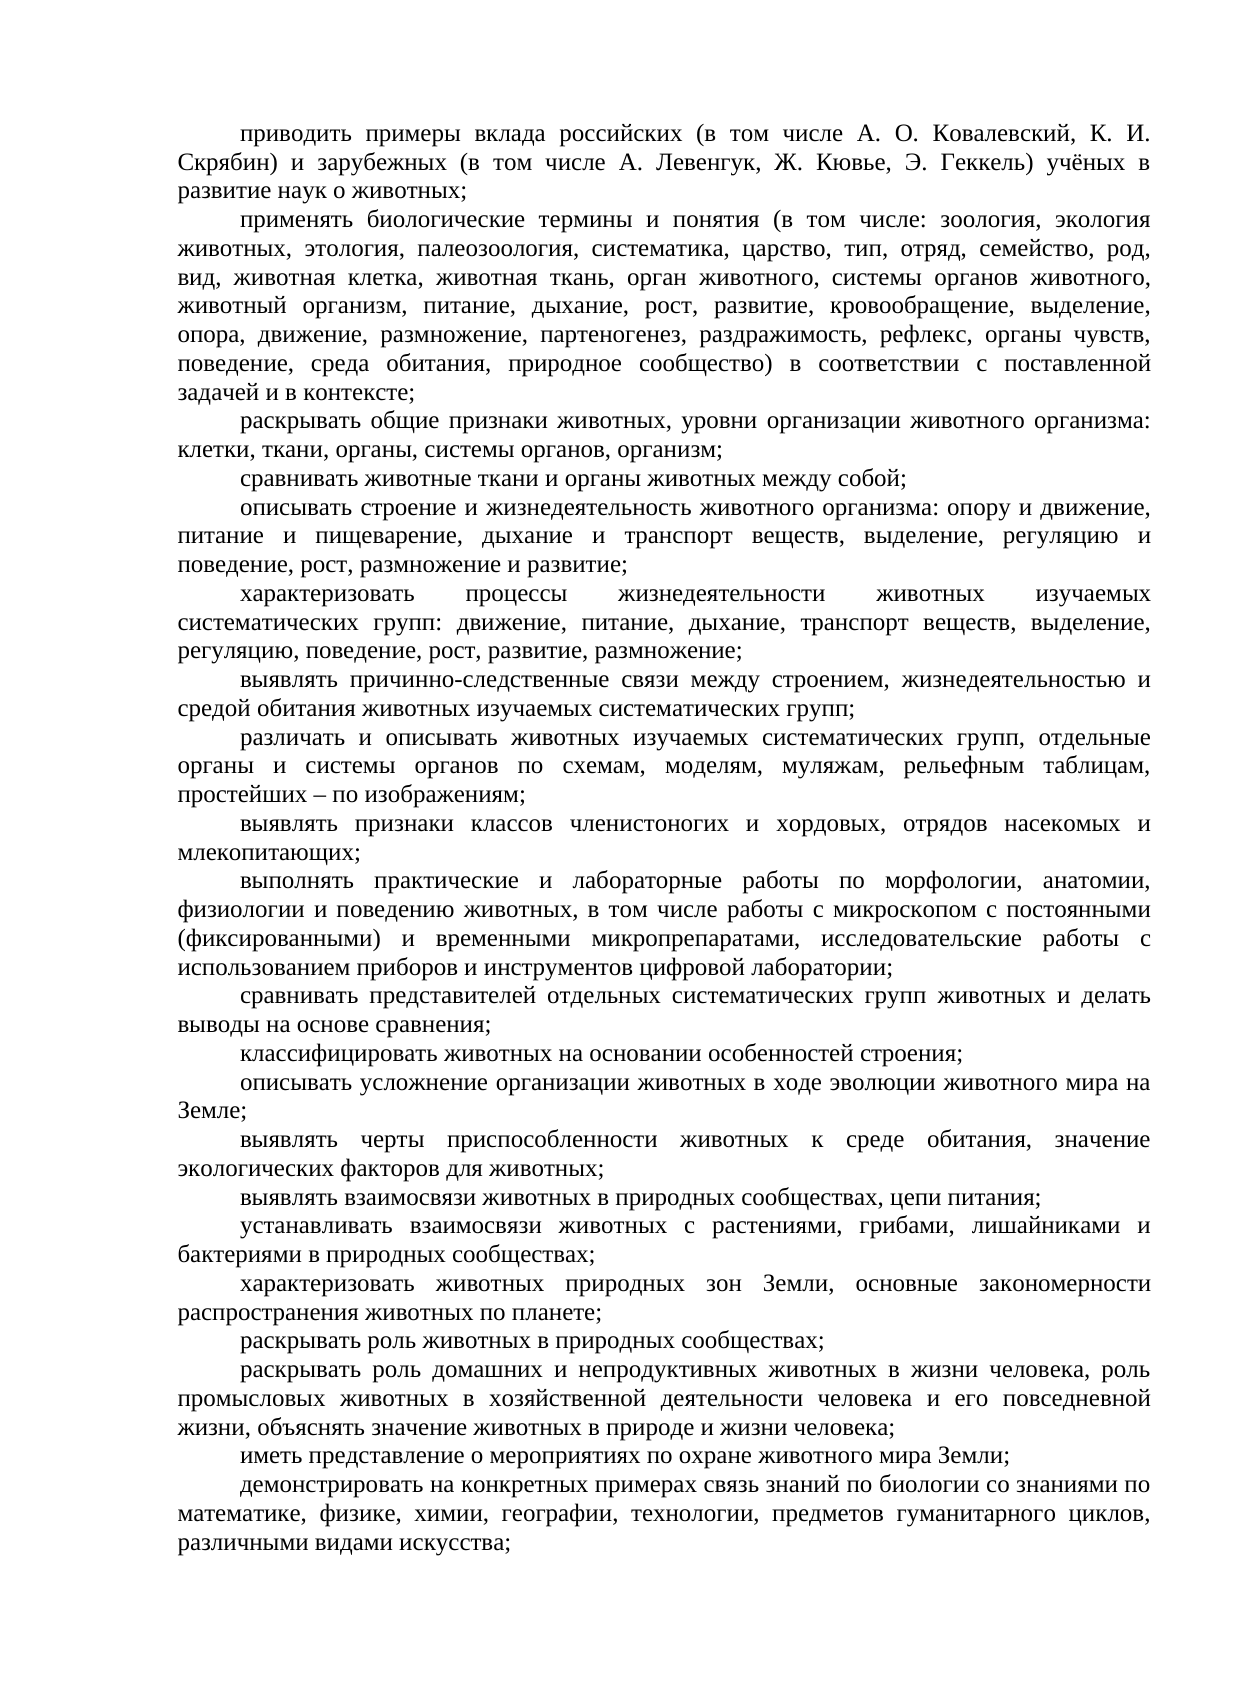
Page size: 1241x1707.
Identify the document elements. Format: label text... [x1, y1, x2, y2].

text выявлять взаимосвязи животных в природных сообществах, цепи питания; [177, 1182, 1152, 1211]
text раскрывать роль домашних и непродуктивных животных в жизни человека, роль промысловых животных в хозяйственной деятельности человека и его повседневной жизни, объяснять значение животных в природе и жизни человека; [177, 1354, 1152, 1441]
text классифицировать животных на основании особенностей строения; [177, 1038, 1152, 1067]
text характеризовать животных природных зон Земли, основные закономерности распространения животных по планете; [177, 1268, 1152, 1326]
text описывать строение и жизнедеятельность животного организма: опору и движение, питание и пищеварение, дыхание и транспорт веществ, выделение, регуляцию и поведение, рост, размножение и развитие; [177, 492, 1152, 578]
text раскрывать общие признаки животных, уровни организации животного организма: клетки, ткани, органы, системы органов, организм; [177, 406, 1152, 463]
text различать и описывать животных изучаемых систематических групп, отдельные органы и системы органов по схемам, моделям, муляжам, рельефным таблицам, простейших – по изображениям; [177, 722, 1152, 808]
text сравнивать животные ткани и органы животных между собой; [177, 463, 1152, 492]
text описывать усложнение организации животных в ходе эволюции животного мира на Земле; [177, 1067, 1152, 1124]
text выявлять черты приспособленности животных к среде обитания, значение экологических факторов для животных; [177, 1124, 1152, 1182]
text демонстрировать на конкретных примерах связь знаний по биологии со знаниями по математике, физике, химии, географии, технологии, предметов гуманитарного циклов, различными видами искусства; [177, 1469, 1152, 1556]
text сравнивать представителей отдельных систематических групп животных и делать выводы на основе сравнения; [177, 981, 1152, 1038]
text выявлять признаки классов членистоногих и хордовых, отрядов насекомых и млекопитающих; [177, 808, 1152, 866]
text применять биологические термины и понятия (в том числе: зоология, экология животных, этология, палеозоология, систематика, царство, тип, отряд, семейство, род, вид, животная клетка, животная ткань, орган животного, системы органов животного, животный организм, питание, дыхание, рост, развитие, кровообращение, выделение, опора, движение, размножение, партеногенез, раздражимость, рефлекс, органы чувств, поведение, среда обитания, природное сообщество) в соответствии с поставленной задачей и в контексте; [177, 204, 1152, 406]
text выполнять практические и лабораторные работы по морфологии, анатомии, физиологии и поведению животных, в том числе работы с микроскопом с постоянными (фиксированными) и временными микропрепаратами, исследовательские работы с использованием приборов и инструментов цифровой лаборатории; [177, 866, 1152, 981]
text приводить примеры вклада российских (в том числе А. О. Ковалевский, К. И. Скрябин) и зарубежных (в том числе А. Левенгук, Ж. Кювье, Э. Геккель) учёных в развитие наук о животных; [177, 118, 1152, 204]
text раскрывать роль животных в природных сообществах; [177, 1326, 1152, 1354]
text иметь представление о мероприятиях по охране животного мира Земли; [177, 1441, 1152, 1469]
text устанавливать взаимосвязи животных с растениями, грибами, лишайниками и бактериями в природных сообществах; [177, 1211, 1152, 1268]
text выявлять причинно-следственные связи между строением, жизнедеятельностью и средой обитания животных изучаемых систематических групп; [177, 664, 1152, 722]
text характеризовать процессы жизнедеятельности животных изучаемых систематических групп: движение, питание, дыхание, транспорт веществ, выделение, регуляцию, поведение, рост, развитие, размножение; [177, 578, 1152, 664]
